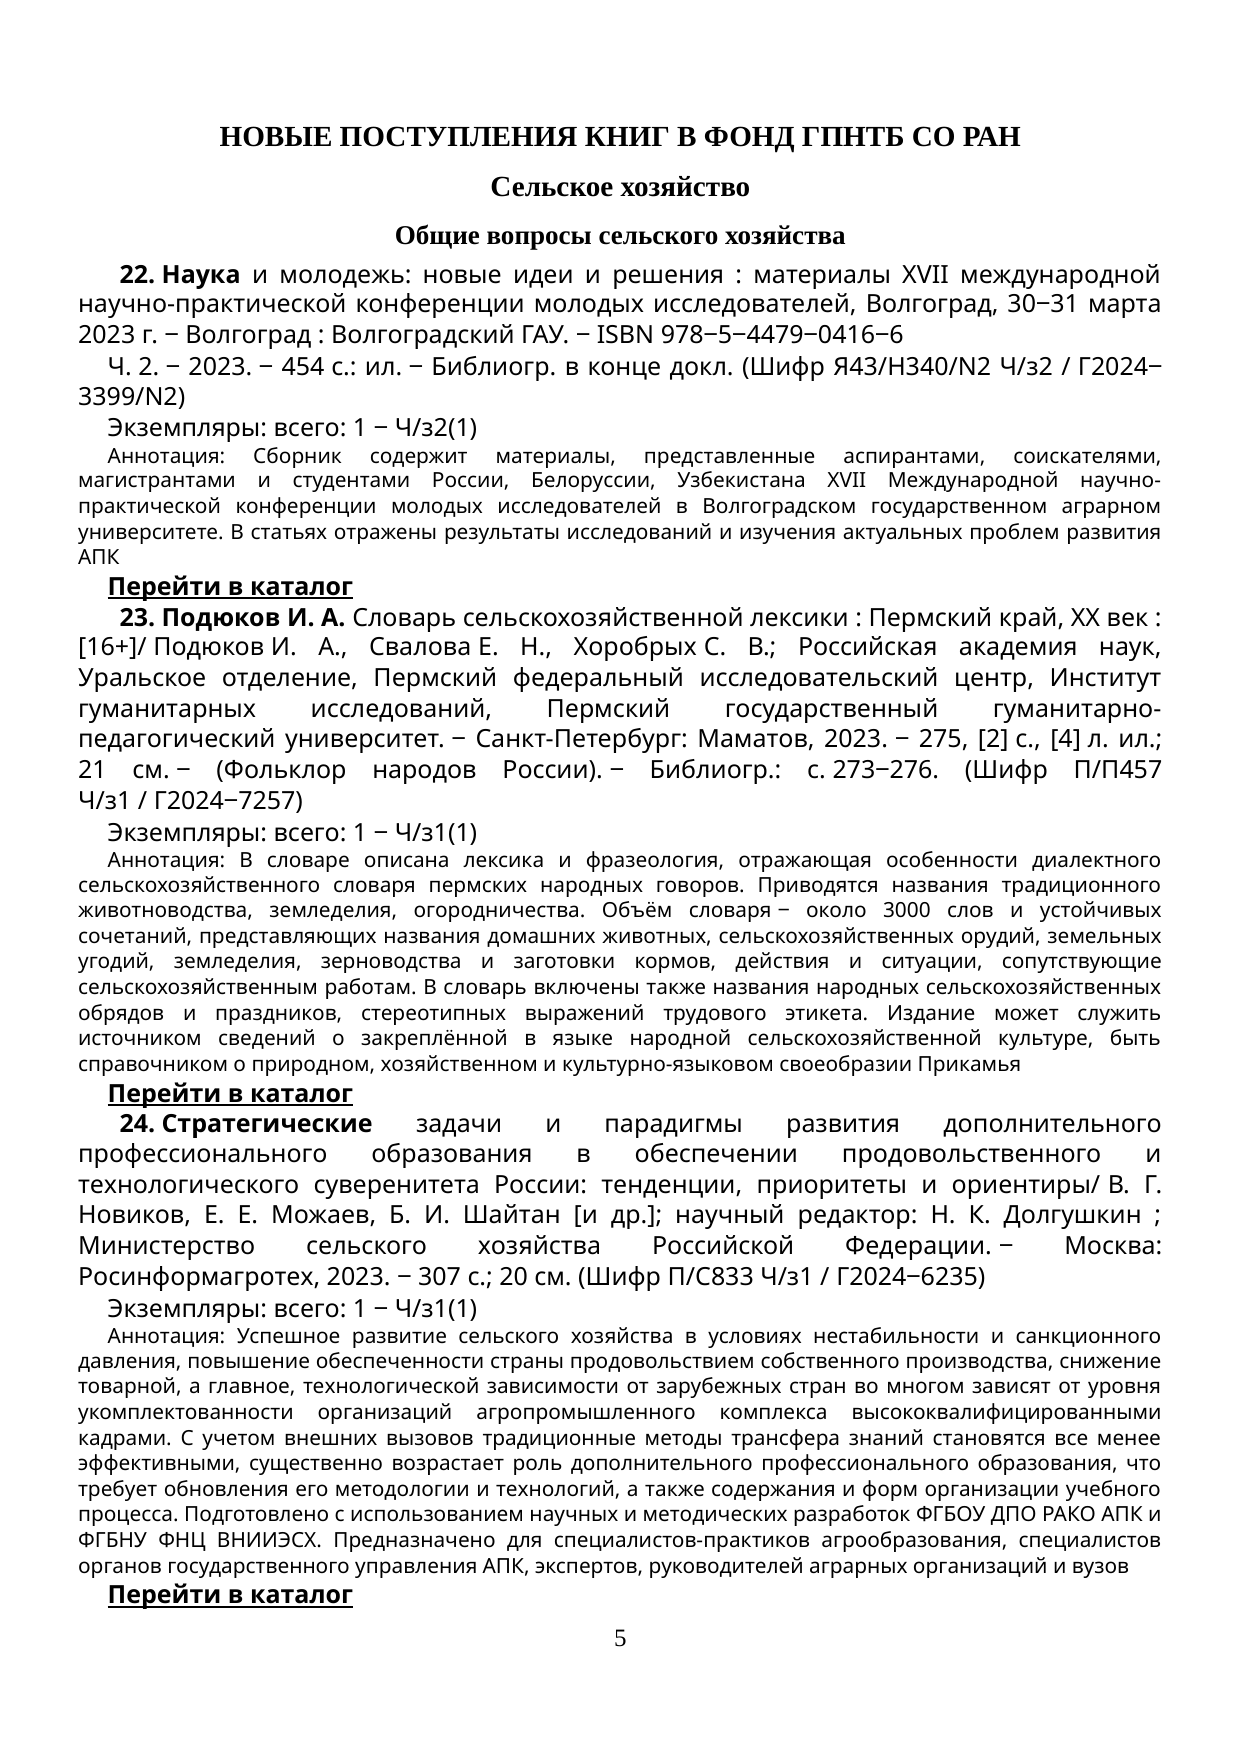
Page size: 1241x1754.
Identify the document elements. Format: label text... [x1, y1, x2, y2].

subtitle Сельское хозяйство [78, 169, 1162, 203]
subtitle Общие вопросы сельского хозяйства [78, 219, 1162, 250]
text Аннотация: Успешное развитие сельского хозяйства в условиях нестабильности и санкционного давления, повышение обеспеченности страны продовольствием собственного производства, снижение товарной, а главное, технологической зависимости от зарубежных стран во многом зависят от уровня укомплектованности организаций агропромышленного комплекса высококвалифицированными кадрами. С учетом внешних вызовов традиционные методы трансфера знаний становятся все менее эффективными, существенно возрастает роль дополнительного профессионального образования, что требует обновления его методологии и технологий, а также содержания и форм организации учебного процесса. Подготовлено с использованием научных и методических разработок ФГБОУ ДПО РАКО АПК и ФГБНУ ФНЦ ВНИИЭСХ. Предназначено для специалистов-практиков агрообразования, специалистов органов государственного управления АПК, экспертов, руководителей аграрных организаций и вузов [78, 1323, 1162, 1579]
text Экземпляры: всего: 1 ‒ Ч/з1(1) [78, 816, 1162, 847]
text 22. Наука и молодежь: новые идеи и решения : материалы XVII международной научно-практической конференции молодых исследователей, Волгоград, 30‒31 марта 2023 г. ‒ Волгоград : Волгоградский ГАУ. ‒ ISBN 978‒5‒4479‒0416‒6 [78, 259, 1162, 351]
text Аннотация: Сборник содержит материалы, представленные аспирантами, соискателями, магистрантами и студентами России, Белоруссии, Узбекистана XVII Международной научно-практической конференции молодых исследователей в Волгоградском государственном аграрном университете. В статьях отражены результаты исследований и изучения актуальных проблем развития АПК [78, 443, 1162, 571]
text 24. Стратегические задачи и парадигмы развития дополнительного профессионального образования в обеспечении продовольственного и технологического суверенитета России: тенденции, приоритеты и ориентиры/ В. Г. Новиков, Е. Е. Можаев, Б. И. Шайтан [и др.]; научный редактор: Н. К. Долгушкин ; Министерство сельского хозяйства Российской Федерации. ‒ Москва: Росинформагротех, 2023. ‒ 307 с.; 20 см. (Шифр П/С833 Ч/з1 / Г2024‒6235) [78, 1108, 1162, 1292]
text Экземпляры: всего: 1 ‒ Ч/з1(1) [78, 1292, 1162, 1323]
text Перейти в каталог [78, 571, 1162, 601]
text Ч. 2. ‒ 2023. ‒ 454 с.: ил. ‒ Библиогр. в конце докл. (Шифр Я43/Н340/N2 Ч/з2 / Г2024‒3399/N2) [78, 351, 1162, 412]
text Аннотация: В словаре описана лексика и фразеология, отражающая особенности диалектного сельскохозяйственного словаря пермских народных говоров. Приводятся названия традиционного животноводства, земледелия, огородничества. Объём словаря ‒ около 3000 слов и устойчивых сочетаний, представляющих названия домашних животных, сельскохозяйственных орудий, земельных угодий, земледелия, зерноводства и заготовки кормов, действия и ситуации, сопутствующие сельскохозяйственным работам. В словарь включены также названия народных сельскохозяйственных обрядов и праздников, стереотипных выражений трудового этикета. Издание может служить источником сведений о закреплённой в языке народной сельскохозяйственной культуре, быть справочником о природном, хозяйственном и культурно-языковом своеобразии Прикамья [78, 847, 1162, 1078]
text Перейти в каталог [78, 1579, 1162, 1610]
text Перейти в каталог [78, 1078, 1162, 1108]
text 23. Подюков И. А. Словарь сельскохозяйственной лексики : Пермский край, XX век : [16+]/ Подюков И. А., Свалова Е. Н., Хоробрых С. В.; Российская академия наук, Уральское отделение, Пермский федеральный исследовательский центр, Институт гуманитарных исследований, Пермский государственный гуманитарно-педагогический университет. ‒ Санкт-Петербург: Маматов, 2023. ‒ 275, [2] с., [4] л. ил.; 21 см. ‒ (Фольклор народов России). ‒ Библиогр.: с. 273‒276. (Шифр П/П457 Ч/з1 / Г2024‒7257) [78, 601, 1162, 816]
subtitle НОВЫЕ ПОСТУПЛЕНИЯ КНИГ В ФОНД ГПНТБ СО РАН [78, 119, 1162, 152]
text Экземпляры: всего: 1 ‒ Ч/з2(1) [78, 412, 1162, 443]
